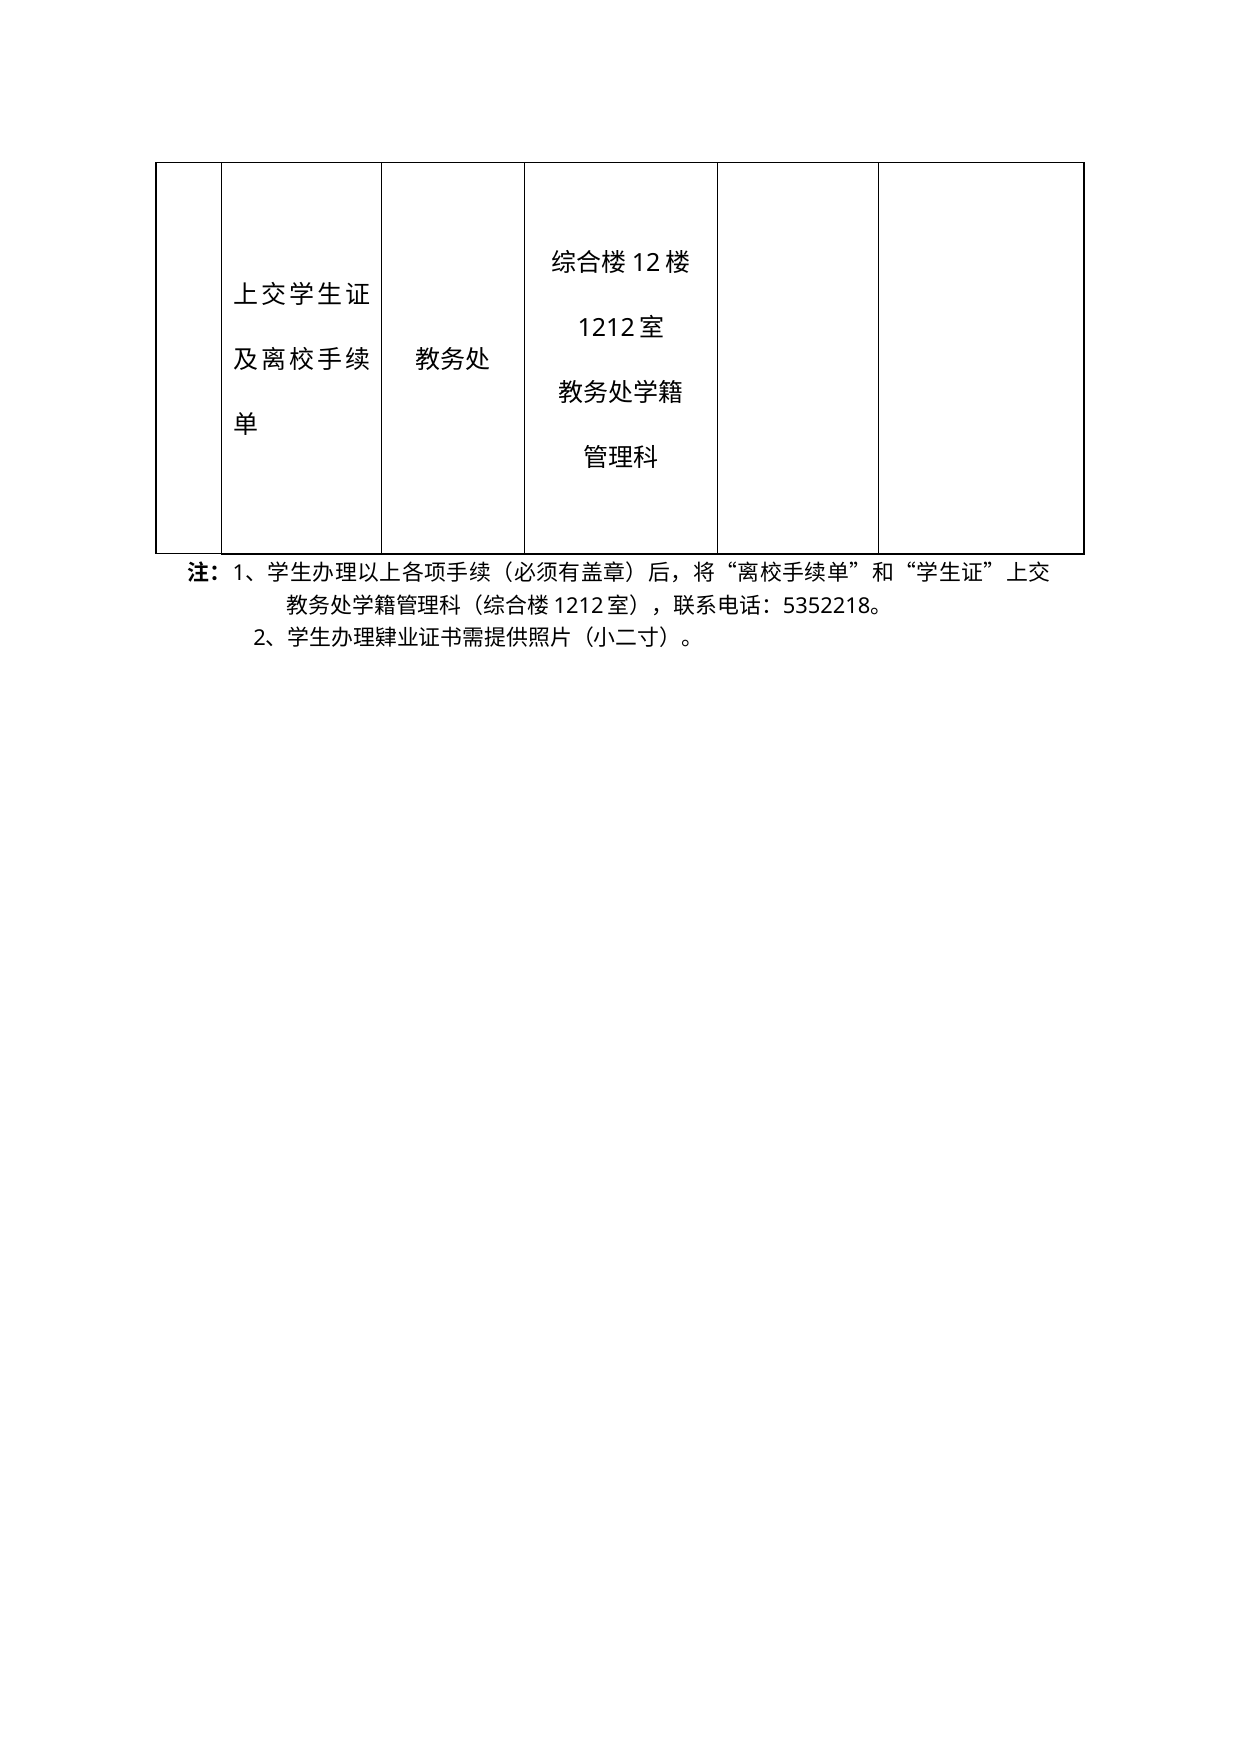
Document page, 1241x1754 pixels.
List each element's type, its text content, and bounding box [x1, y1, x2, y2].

text 注：1、学生办理以上各项手续（必须有盖章）后，将“离校手续单”和“学生证”上交教务处学籍管理科（综合楼1212室），联系电话：5352218。 [187, 555, 1053, 620]
text 2、学生办理肄业证书需提供照片（小二寸）。 [187, 620, 1053, 653]
table_cell [879, 163, 1083, 553]
table_cell [718, 163, 878, 553]
table_cell 综合楼12楼1212室 教务处学籍 管理科 [525, 163, 717, 553]
table_cell 教务处 [382, 163, 524, 553]
table_cell 上交学生证及离校手续单 [222, 163, 381, 553]
